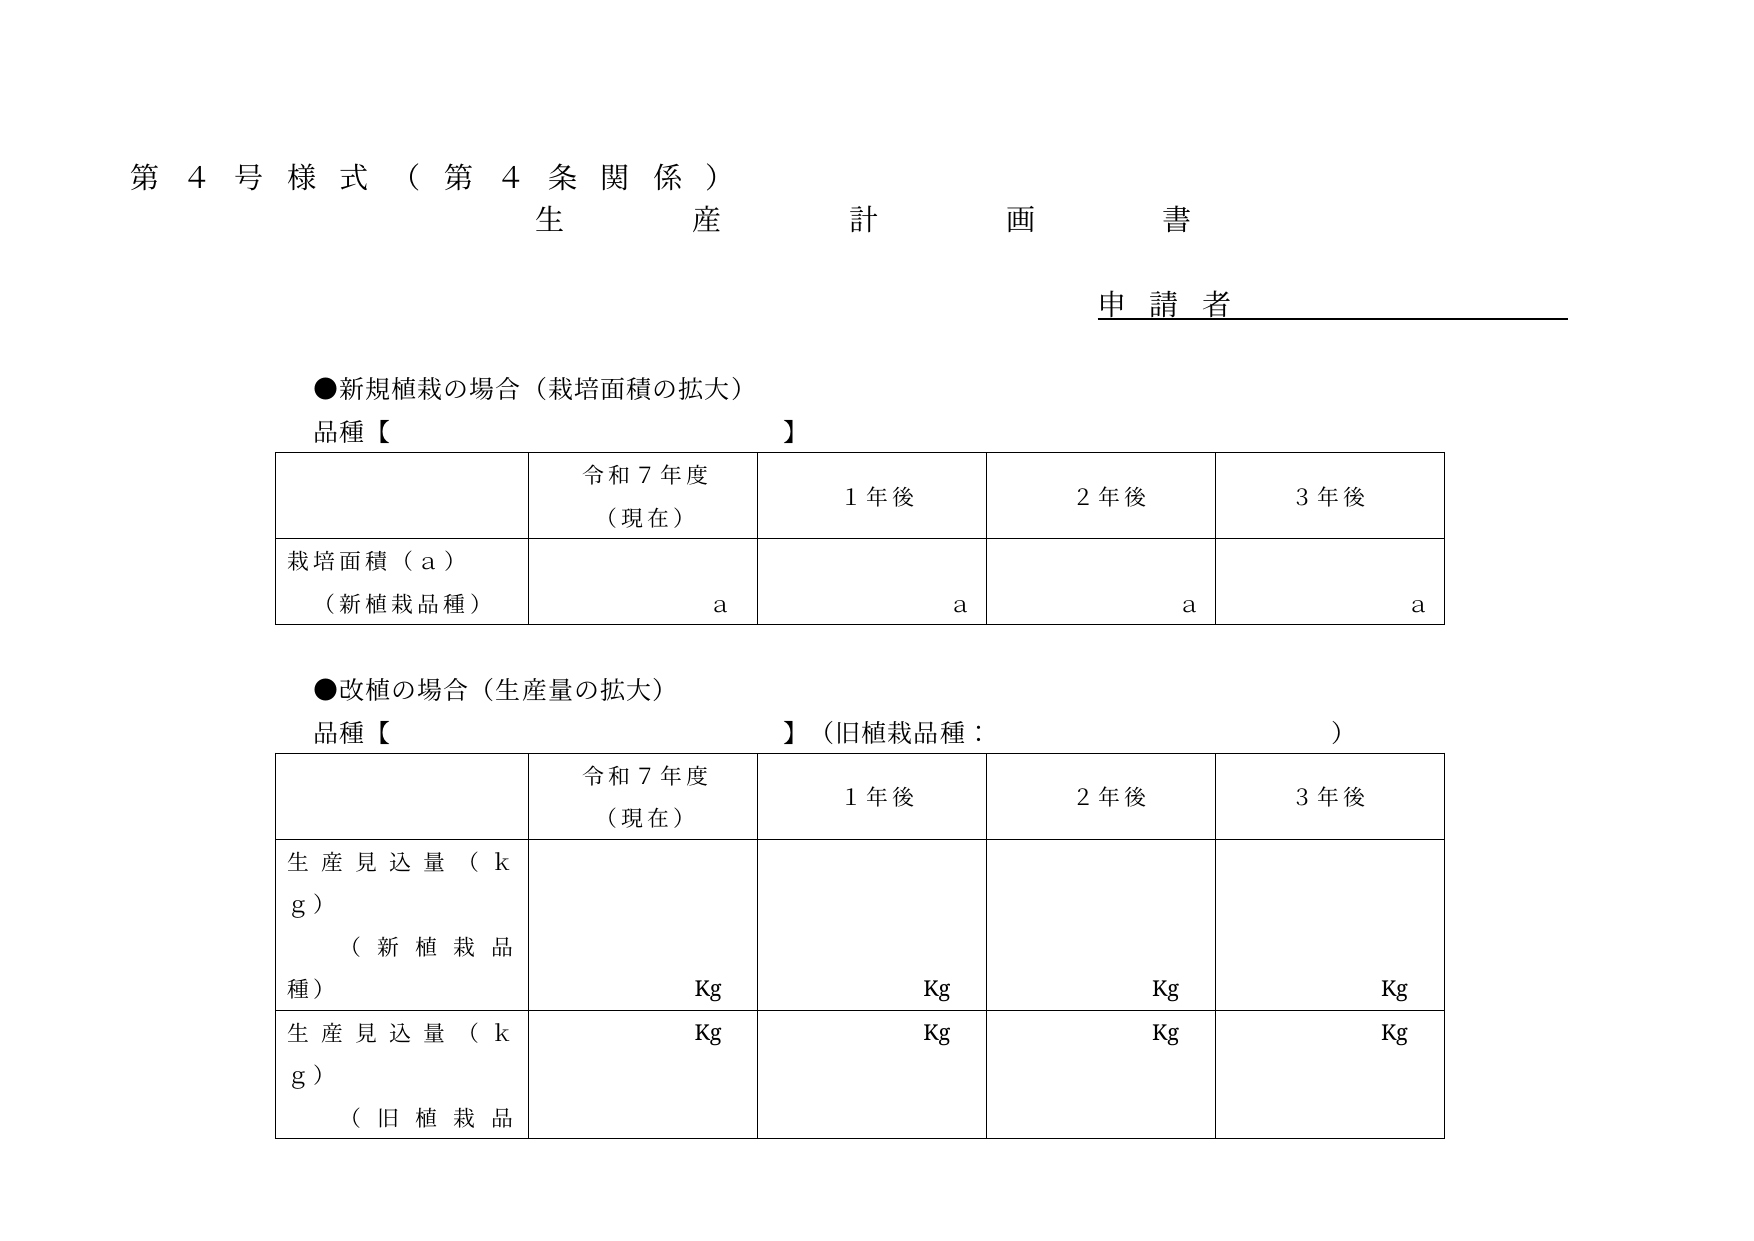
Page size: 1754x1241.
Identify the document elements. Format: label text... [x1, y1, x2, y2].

table_cell Kg [987, 840, 1215, 1009]
table_header ２年後 [987, 754, 1215, 838]
table_header ３年後 [1216, 754, 1444, 838]
text 第４号様式（第４条関係） [130, 154, 1594, 197]
table_cell Kg [1216, 1011, 1444, 1138]
table_cell Kg [529, 840, 757, 1009]
table_cell 生産見込量（ｋｇ） （新植栽品種） [276, 840, 528, 1009]
table_cell ａ [987, 539, 1215, 624]
table_header [276, 754, 528, 838]
table_header 令和７年度 （現在） [529, 453, 757, 538]
table_cell Kg [529, 1011, 757, 1138]
table_cell ａ [1216, 539, 1444, 624]
table_header １年後 [758, 453, 986, 538]
table_cell ａ [529, 539, 757, 624]
table_cell 栽培面積（ａ） （新植栽品種） [276, 539, 528, 624]
text ●改植の場合（生産量の拡大） [130, 667, 1594, 710]
text 品種【 】 [130, 409, 1594, 452]
table_cell ａ [758, 539, 986, 624]
table_cell Kg [1216, 840, 1444, 1009]
text 品種【 】（旧植栽品種： ） [130, 710, 1594, 752]
table_cell Kg [758, 1011, 986, 1138]
table_cell Kg [987, 1011, 1215, 1138]
table_header １年後 [758, 754, 986, 838]
table_cell 生産見込量（ｋｇ） （旧植栽品種） [276, 1011, 528, 1138]
table_header 令和７年度 （現在） [529, 754, 757, 838]
table_header [276, 453, 528, 538]
text ●新規植栽の場合（栽培面積の拡大） [130, 367, 1594, 409]
table_header ２年後 [987, 453, 1215, 538]
table_header ３年後 [1216, 453, 1444, 538]
table_cell Kg [758, 840, 986, 1009]
text 申請者 [130, 282, 1594, 324]
text 生 産 計 画 書 [130, 197, 1594, 239]
